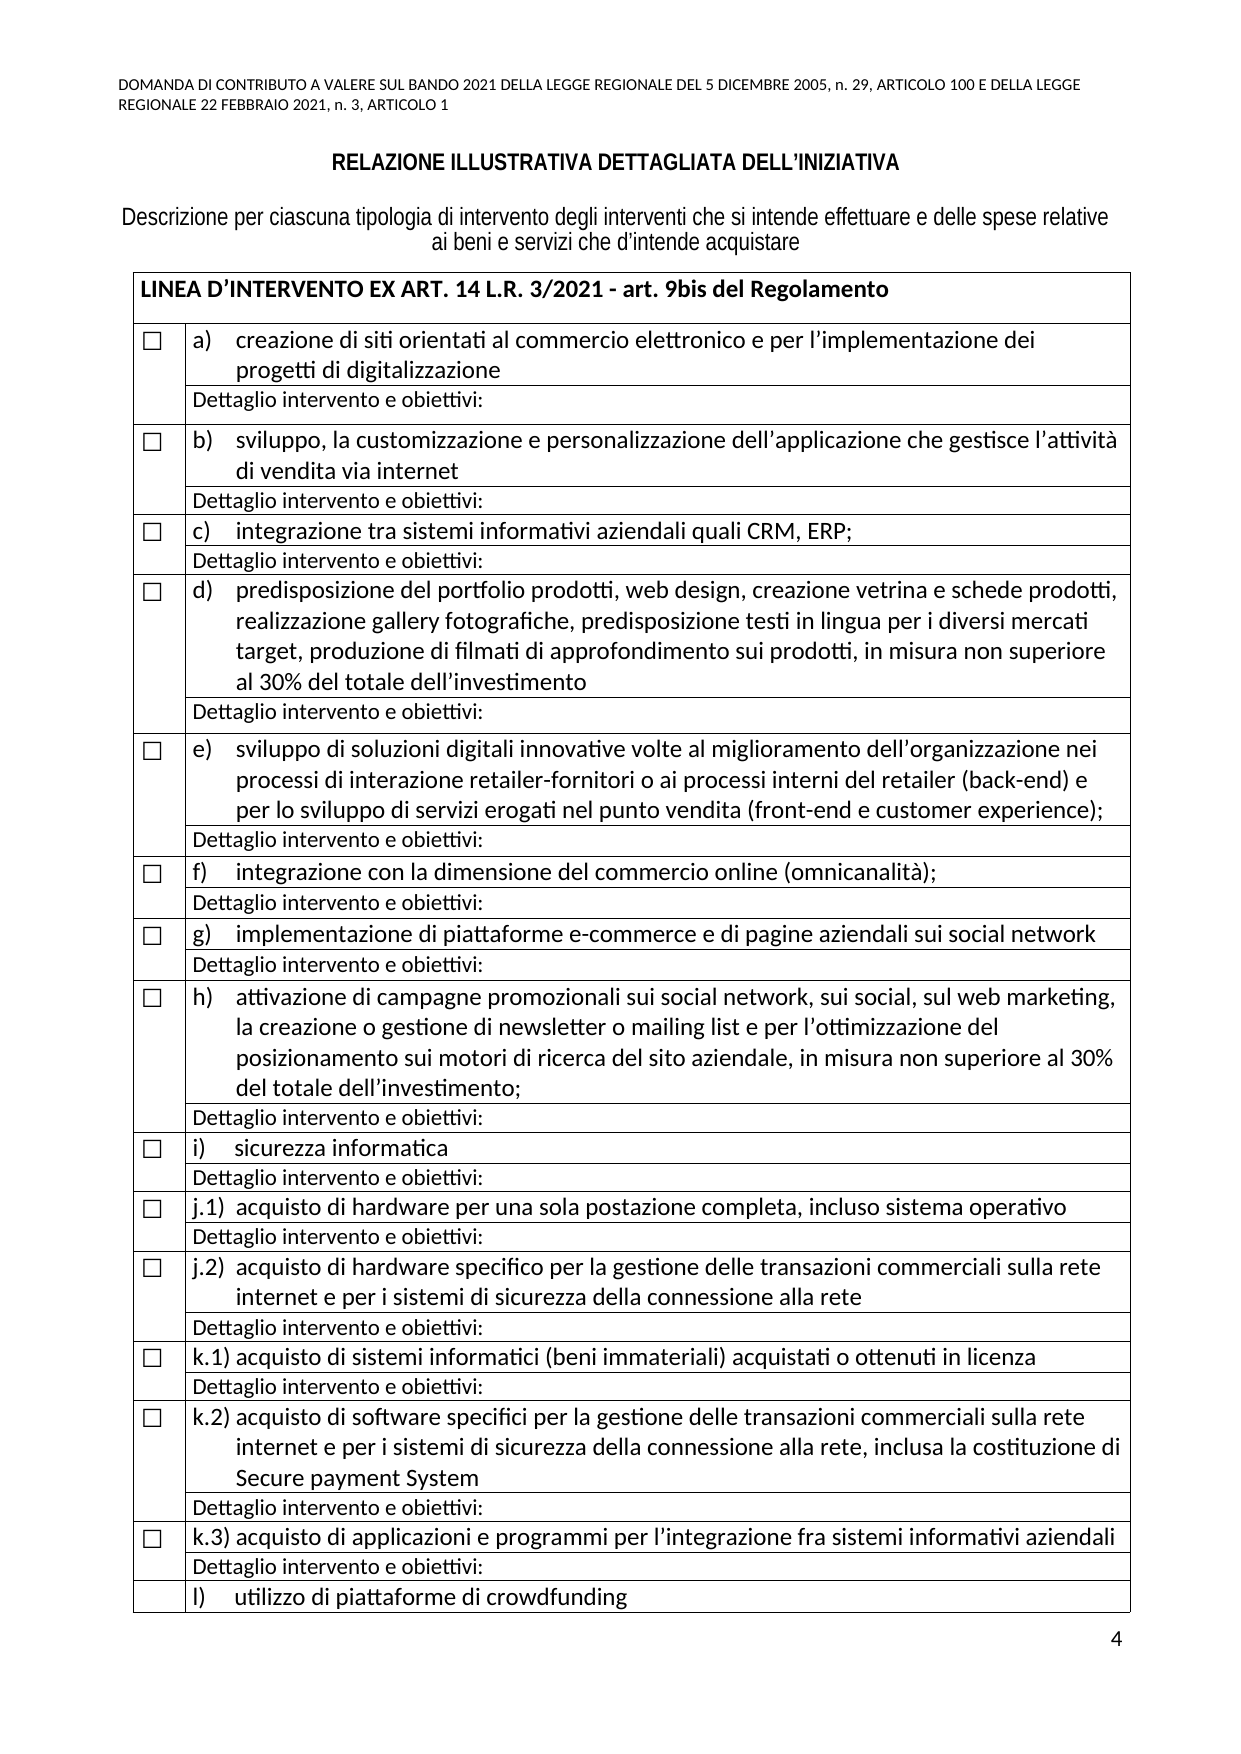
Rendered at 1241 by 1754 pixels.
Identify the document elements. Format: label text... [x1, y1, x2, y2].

table_cell j.2) acquisto di hardware specifico per la gestione delle transazioni commerciali sulla rete internet e per i sistemi di sicurezza della connessione alla rete [186, 1252, 1130, 1312]
table_cell [186, 546, 1130, 574]
table_cell [186, 1493, 1130, 1521]
table_cell k.2) acquisto di software specifici per la gestione delle transazioni commerciali sulla rete internet e per i sistemi di sicurezza della connessione alla rete, inclusa la costituzione di Secure payment System [186, 1401, 1130, 1492]
table_cell [186, 888, 1130, 918]
table_cell integrazione con la dimensione del commercio online (omnicanalità); [186, 857, 1130, 887]
table_cell k.3) acquisto di applicazioni e programmi per l’integrazione fra sistemi informativi aziendali [186, 1522, 1130, 1552]
table_cell creazione di siti orientati al commercio elettronico e per l’implementazione dei progetti di digitalizzazione [186, 324, 1130, 385]
table_cell [186, 1373, 1130, 1400]
table_cell attivazione di campagne promozionali sui social network, sui social, sul web marketing, la creazione o gestione di newsletter o mailing list e per l’ottimizzazione del posizionamento sui motori di ricerca del sito aziendale, in misura non superiore al 30% del totale dell’investimento; [186, 981, 1130, 1103]
table_cell l) utilizzo di piattaforme di crowdfunding [186, 1581, 1130, 1611]
table_cell [186, 1164, 1130, 1191]
table_cell predisposizione del portfolio prodotti, web design, creazione vetrina e schede prodotti, realizzazione gallery fotografiche, predisposizione testi in lingua per i diversi mercati target, produzione di filmati di approfondimento sui prodotti, in misura non superiore al 30% del totale dell’investimento [186, 575, 1130, 696]
text Descrizione per ciascuna tipologia di intervento degli interventi che si intende effettuare e delle spese relative ai beni e servizi che d’intende acquistare [118, 206, 1114, 256]
table_cell [186, 698, 1130, 733]
table_header LINEA D’INTERVENTO EX ART. 14 L.R. 3/2021 - art. 9bis del Regolamento [134, 273, 1130, 323]
table_cell [186, 1104, 1130, 1131]
table_cell [186, 386, 1130, 424]
table_cell [186, 826, 1130, 856]
table_cell integrazione tra sistemi informativi aziendali quali CRM, ERP; [186, 515, 1130, 545]
text RELAZIONE ILLUSTRATIVA DETTAGLIATA DELL’INIZIATIVA [118, 148, 1114, 175]
table_cell [186, 950, 1130, 980]
table_cell j.1) acquisto di hardware per una sola postazione completa, incluso sistema operativo [186, 1192, 1130, 1222]
table_cell sviluppo, la customizzazione e personalizzazione dell’applicazione che gestisce l’attività di vendita via internet [186, 425, 1130, 486]
table_cell sviluppo di soluzioni digitali innovative volte al miglioramento dell’organizzazione nei processi di interazione retailer-fornitori o ai processi interni del retailer (back-end) e per lo sviluppo di servizi erogati nel punto vendita (front-end e customer experience); [186, 734, 1130, 825]
table_cell [186, 1553, 1130, 1580]
table_cell k.1) acquisto di sistemi informatici (beni immateriali) acquistati o ottenuti in licenza [186, 1342, 1130, 1372]
table_cell [186, 487, 1130, 514]
table_cell i) sicurezza informatica [186, 1133, 1130, 1162]
table_cell [186, 1313, 1130, 1341]
table_cell [186, 1223, 1130, 1251]
table_cell implementazione di piattaforme e-commerce e di pagine aziendali sui social network [186, 919, 1130, 949]
